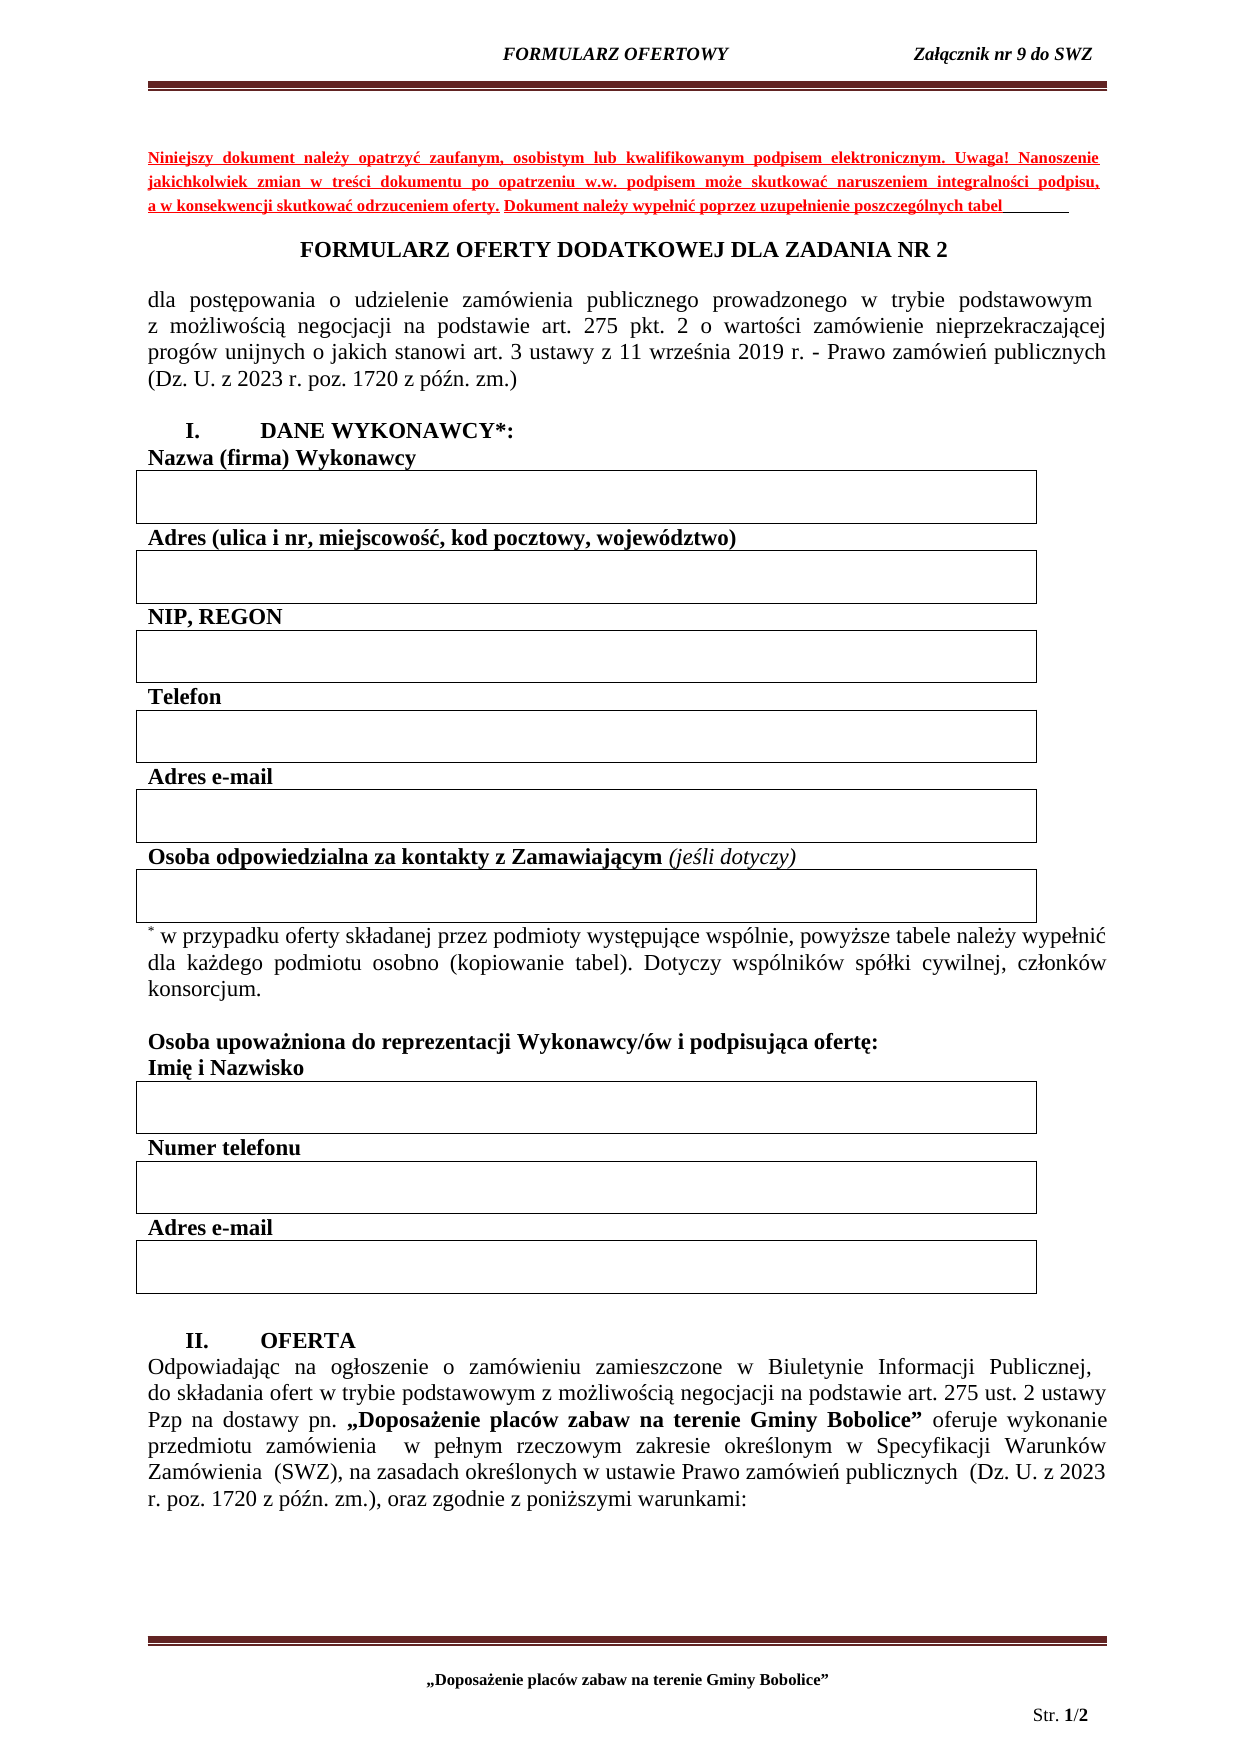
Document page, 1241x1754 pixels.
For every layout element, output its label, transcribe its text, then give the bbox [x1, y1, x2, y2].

text Numer telefonu [148, 1134, 1107, 1161]
table_header [137, 711, 1036, 762]
table_header [137, 1082, 1036, 1133]
text Niniejszy dokument należy opatrzyć zaufanym, osobistym lub kwalifikowanym podpisem elektronicznym. Uwaga! Nanoszenie jakichkolwiek zmian w treści dokumentu po opatrzeniu w.w. podpisem może skutkować naruszeniem integralności podpisu, a w konsekwencji skutkować odrzuceniem oferty. Dokument należy wypełnić poprzez uzupełnienie poszczególnych tabel [148, 165, 1100, 188]
list DANE WYKONAWCY*: [185, 417, 1107, 444]
text Osoba odpowiedzialna za kontakty z Zamawiającym (jeśli dotyczy) [148, 843, 1107, 869]
text Nazwa (firma) Wykonawcy [148, 444, 1107, 470]
text Osoba upoważniona do reprezentacji Wykonawcy/ów i podpisująca ofertę: [148, 1028, 1107, 1054]
text FORMULARZ OFERTY DODATKOWEJ DLA ZADANIA NR 2 [148, 236, 1100, 262]
table_header [137, 1162, 1036, 1213]
text NIP, REGON [148, 603, 1107, 630]
table_header [137, 870, 1036, 922]
text Adres (ulica i nr, miejscowość, kod pocztowy, województwo) [148, 524, 1107, 550]
table_header [137, 1241, 1036, 1293]
table_header [137, 790, 1036, 842]
text Telefon [148, 683, 1107, 709]
text Imię i Nazwisko [148, 1054, 1107, 1081]
table_header [137, 631, 1036, 682]
text Niniejszy dokument należy opatrzyć zaufanym, osobistym lub kwalifikowanym podpisem elektronicznym. Uwaga! Nanoszenie jakichkolwiek zmian w treści dokumentu po opatrzeniu w.w. podpisem może skutkować naruszeniem integralności podpisu, a w konsekwencji skutkować odrzuceniem oferty. Dokument należy wypełnić poprzez uzupełnienie poszczególnych tabel [148, 189, 1100, 215]
text Adres e-mail [148, 1214, 1107, 1240]
table_header [137, 471, 1036, 523]
text Adres e-mail [148, 763, 1107, 789]
text Odpowiadając na ogłoszenie o zamówieniu zamieszczone w Biuletynie Informacji Publicznej, do składania ofert w trybie podstawowym z możliwością negocjacji na podstawie art. 275 ust. 2 ustawy Pzp na dostawy pn. „Doposażenie placów zabaw na terenie Gminy Bobolice” oferuje wykonanie przedmiotu zamówienia w pełnym rzeczowym zakresie określonym w Specyfikacji Warunków Zamówienia (SWZ), na zasadach określonych w ustawie Prawo zamówień publicznych (Dz. U. z 2023 r. poz. 1720 z późn. zm.), oraz zgodnie z poniższymi warunkami: [148, 1353, 1107, 1511]
list OFERTA [185, 1327, 1107, 1353]
text * w przypadku oferty składanej przez podmioty występujące wspólnie, powyższe tabele należy wypełnić dla każdego podmiotu osobno (kopiowanie tabel). Dotyczy wspólników spółki cywilnej, członków konsorcjum. [148, 923, 1107, 1002]
table_header [137, 551, 1036, 602]
text dla postępowania o udzielenie zamówienia publicznego prowadzonego w trybie podstawowym z możliwością negocjacji na podstawie art. 275 pkt. 2 o wartości zamówienie nieprzekraczającej progów unijnych o jakich stanowi art. 3 ustawy z 11 września 2019 r. - Prawo zamówień publicznych (Dz. U. z 2023 r. poz. 1720 z późn. zm.) [148, 286, 1107, 391]
